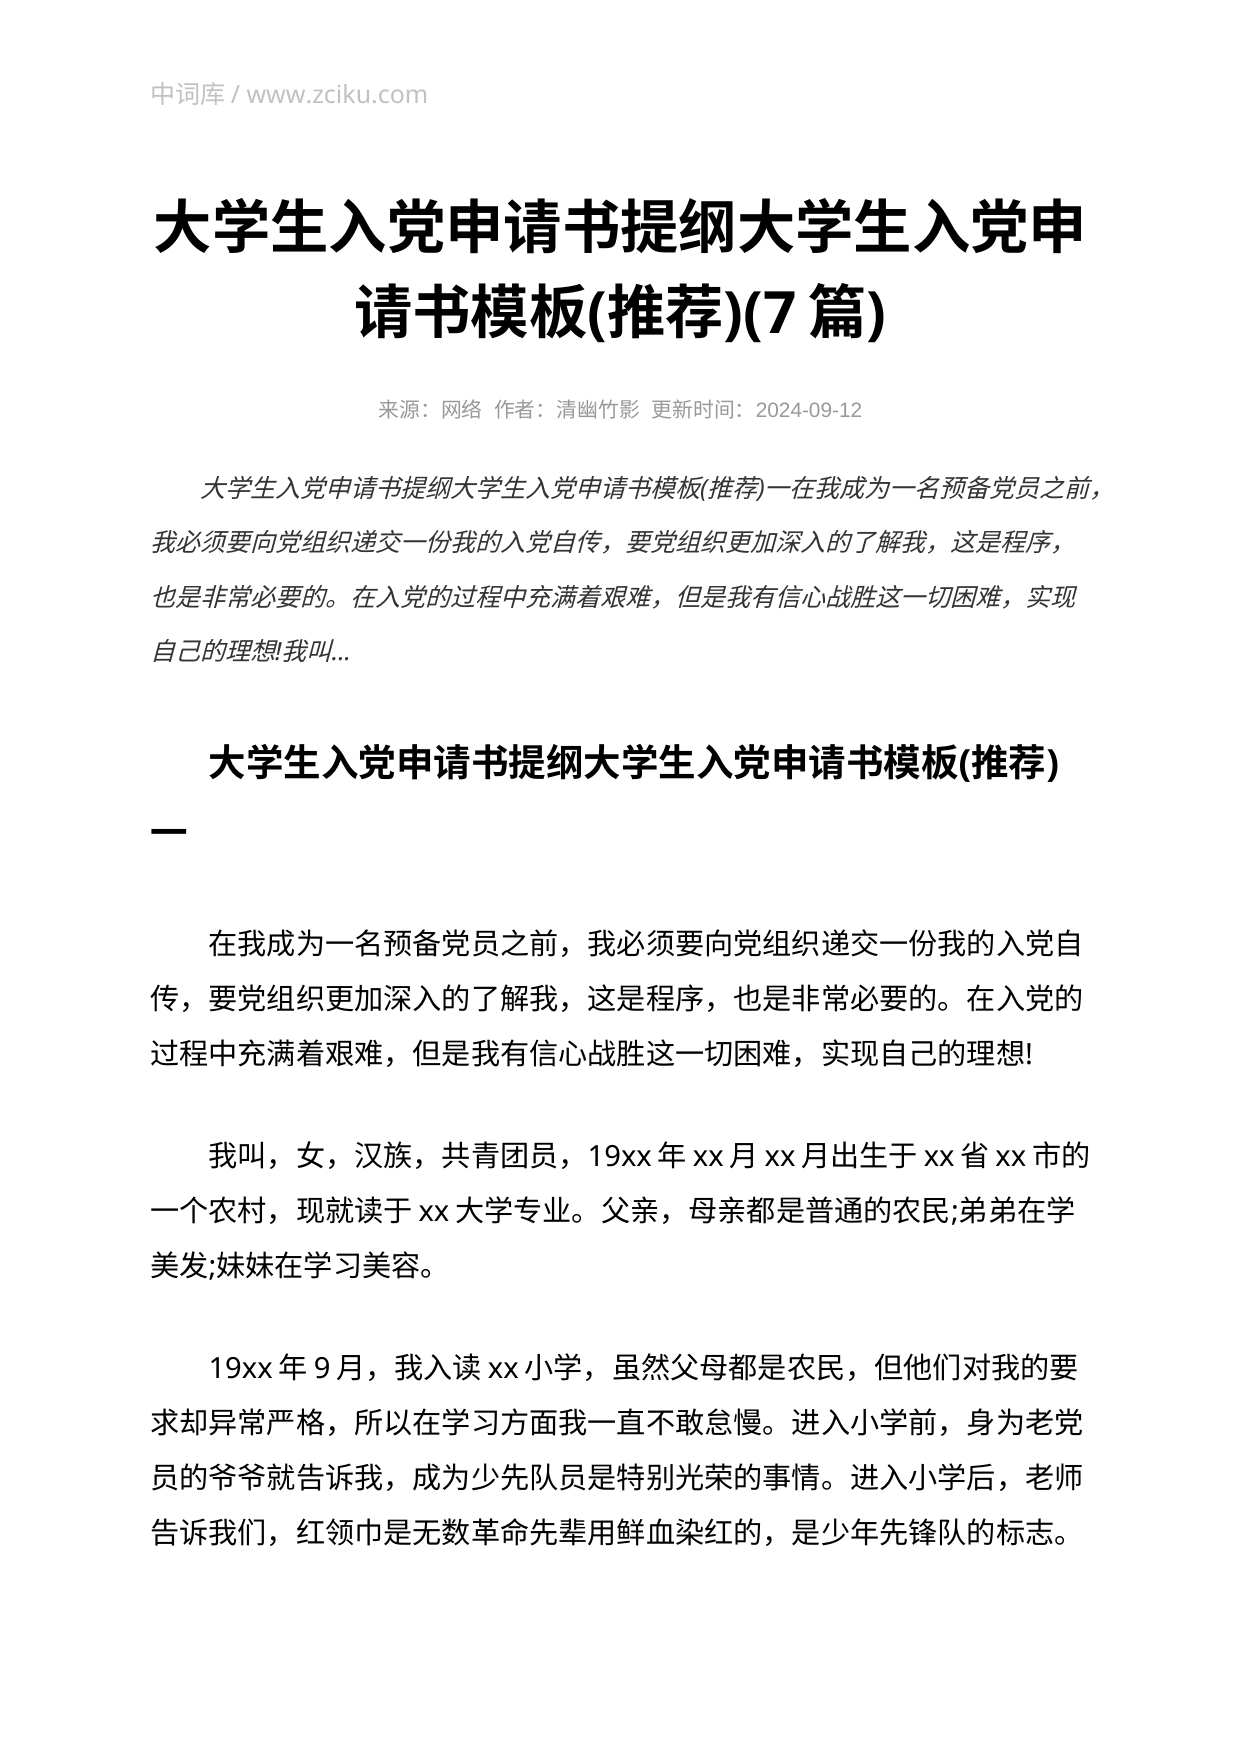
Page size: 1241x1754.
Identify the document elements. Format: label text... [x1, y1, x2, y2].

text 大学生入党申请书提纲大学生入党申请书模板(推荐)一在我成为一名预备党员之前，我必须要向党组织递交一份我的入党自传，要党组织更加深入的了解我，这是程序，也是非常必要的。在入党的过程中充满着艰难，但是我有信心战胜这一切困难，实现自己的理想!我叫... [150, 468, 1090, 668]
text 来源：网络 作者：清幽竹影 更新时间：2024-09-12 [150, 397, 1090, 421]
text 大学生入党申请书提纲大学生入党申请书模板(推荐)一 [150, 733, 1090, 858]
text 我叫，女，汉族，共青团员，19xx年xx月xx月出生于xx省xx市的一个农村，现就读于xx大学专业。父亲，母亲都是普通的农民;弟弟在学美发;妹妹在学习美容。 [150, 1132, 1090, 1285]
subtitle 大学生入党申请书提纲大学生入党申请书模板(推荐)(7篇) [150, 181, 1090, 351]
text 在我成为一名预备党员之前，我必须要向党组织递交一份我的入党自传，要党组织更加深入的了解我，这是程序，也是非常必要的。在入党的过程中充满着艰难，但是我有信心战胜这一切困难，实现自己的理想! [150, 921, 1090, 1073]
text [150, 1344, 1090, 1552]
